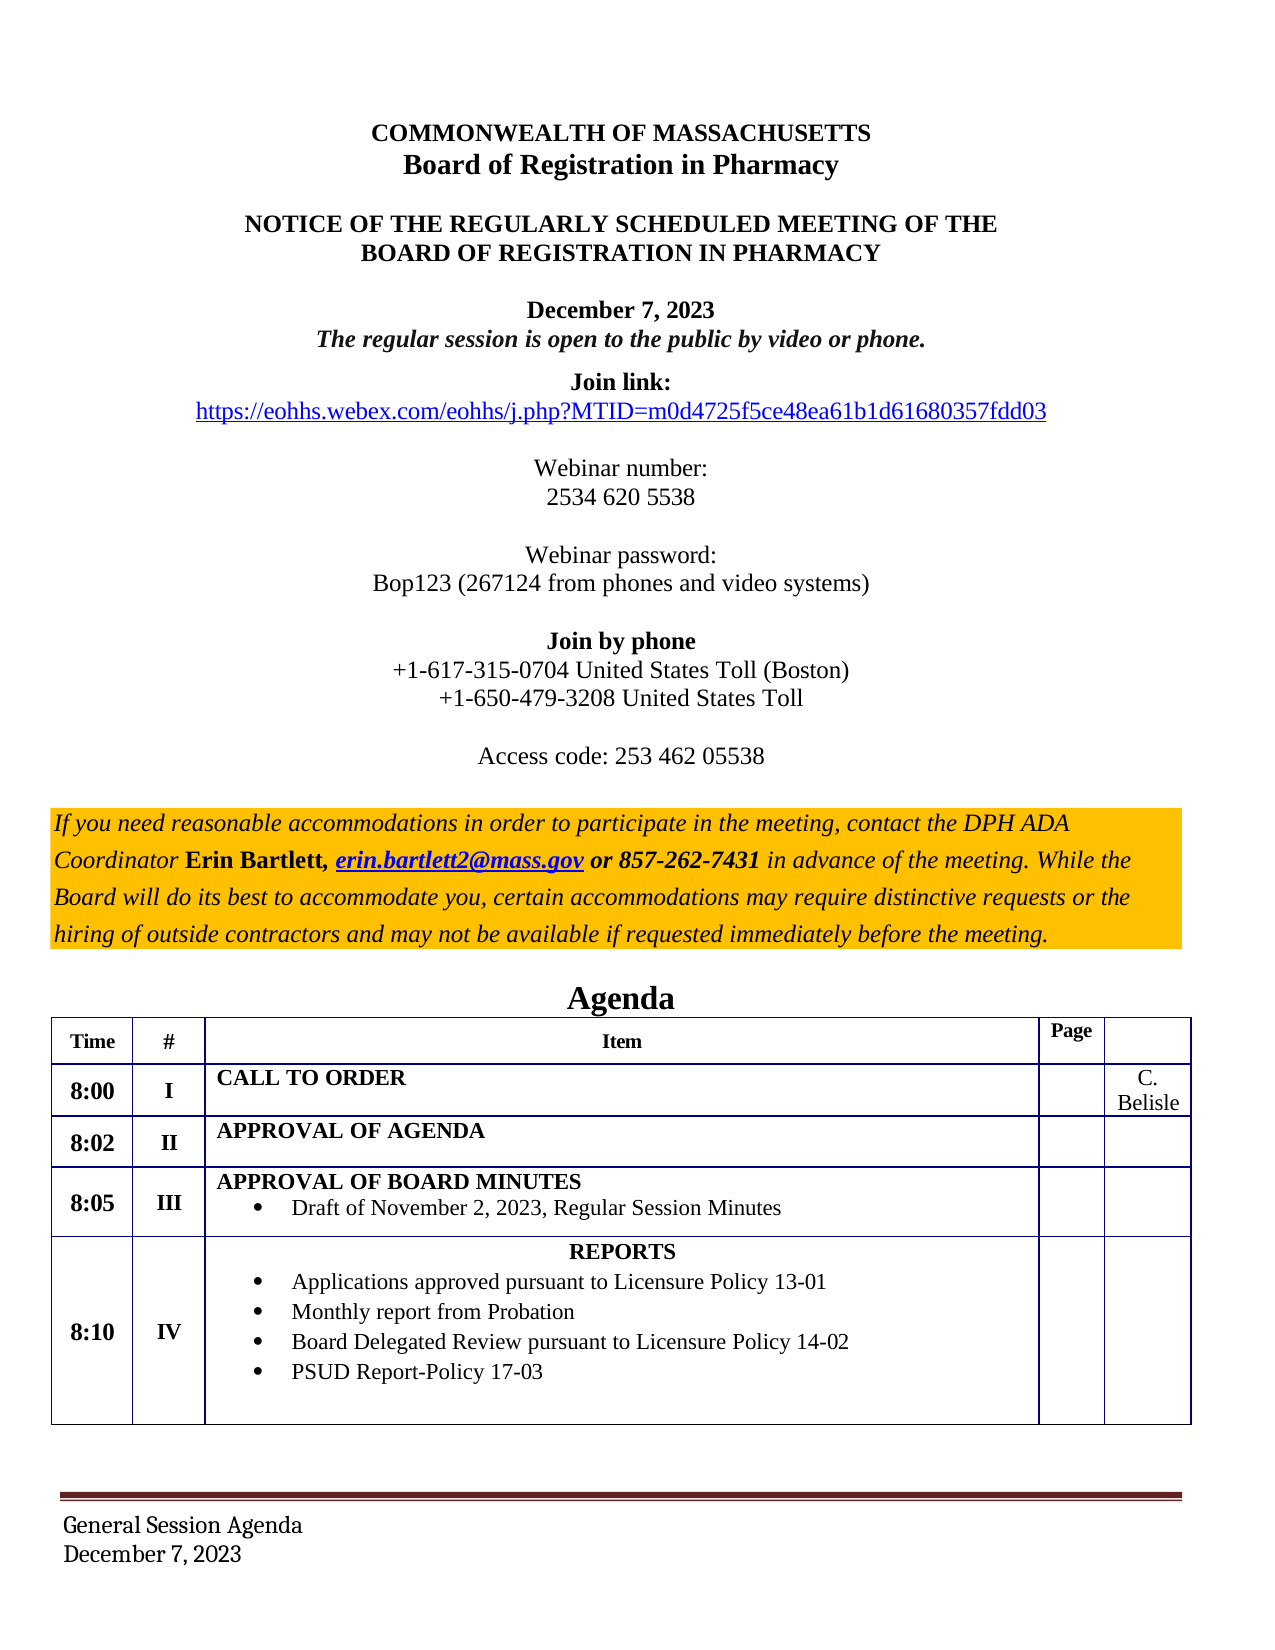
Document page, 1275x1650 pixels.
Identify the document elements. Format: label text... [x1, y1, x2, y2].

table_cell C. Belisle [1105, 1065, 1190, 1115]
text +1-617-315-0704 United States Toll (Boston) [203, 655, 1039, 683]
table_cell 8:00 [52, 1065, 132, 1115]
table_cell 8:02 [52, 1117, 132, 1166]
text Bop123 (267124 from phones and video systems) [203, 568, 1039, 597]
table_cell II [133, 1117, 204, 1166]
text Join by phone [203, 626, 1039, 655]
table_cell APPROVAL OF AGENDA [206, 1117, 1038, 1166]
text https://eohhs.webex.com/eohhs/j.php?MTID=m0d4725f5ce48ea61b1d61680357fdd03 [40, 396, 1202, 425]
table_cell III [133, 1168, 204, 1236]
text Join link: [203, 367, 1039, 396]
text 2534 620 5538 [203, 482, 1039, 511]
table_header Item [206, 1018, 1038, 1063]
table_cell [1105, 1168, 1190, 1236]
table_cell [1105, 1237, 1190, 1424]
table_cell 8:05 [52, 1168, 132, 1236]
table_cell [1040, 1168, 1104, 1236]
table_header # [133, 1018, 204, 1063]
table_cell REPORTS Applications approved pursuant to Licensure Policy 13-01 Monthly report from Probation Board Delegated Review pursuant to Licensure Policy 14-02 PSUD Report-Policy 17-03 [206, 1237, 1038, 1424]
text December 7, 2023 [203, 295, 1038, 324]
table_cell [1105, 1117, 1190, 1166]
text Webinar number: [203, 453, 1038, 482]
table_header Time [52, 1018, 132, 1063]
table_cell APPROVAL OF BOARD MINUTES Draft of November 2, 2023, Regular Session Minutes [206, 1168, 1038, 1236]
table_cell [1040, 1237, 1104, 1424]
table_cell CALL TO ORDER [206, 1065, 1038, 1115]
text +1-650-479-3208 United States Toll Access code: 253 462 05538 [426, 683, 816, 770]
text Board of Registration in Pharmacy [203, 147, 1039, 180]
text Webinar password: [203, 540, 1038, 568]
table_cell [1040, 1065, 1104, 1115]
table_header Page [1040, 1018, 1104, 1063]
text Agenda [203, 834, 1038, 1016]
table_cell I [133, 1065, 204, 1115]
text NOTICE OF THE REGULARLY SCHEDULED MEETING OF THE BOARD OF REGISTRATION IN PHARMACY [203, 209, 1039, 267]
table_cell [1040, 1117, 1104, 1166]
text The regular session is open to the public by video or phone. [203, 324, 1038, 353]
text COMMONWEALTH OF MASSACHUSETTS [203, 118, 1039, 147]
table_header [1105, 1018, 1190, 1063]
table_cell 8:10 [52, 1237, 132, 1424]
table_cell IV [133, 1237, 204, 1424]
